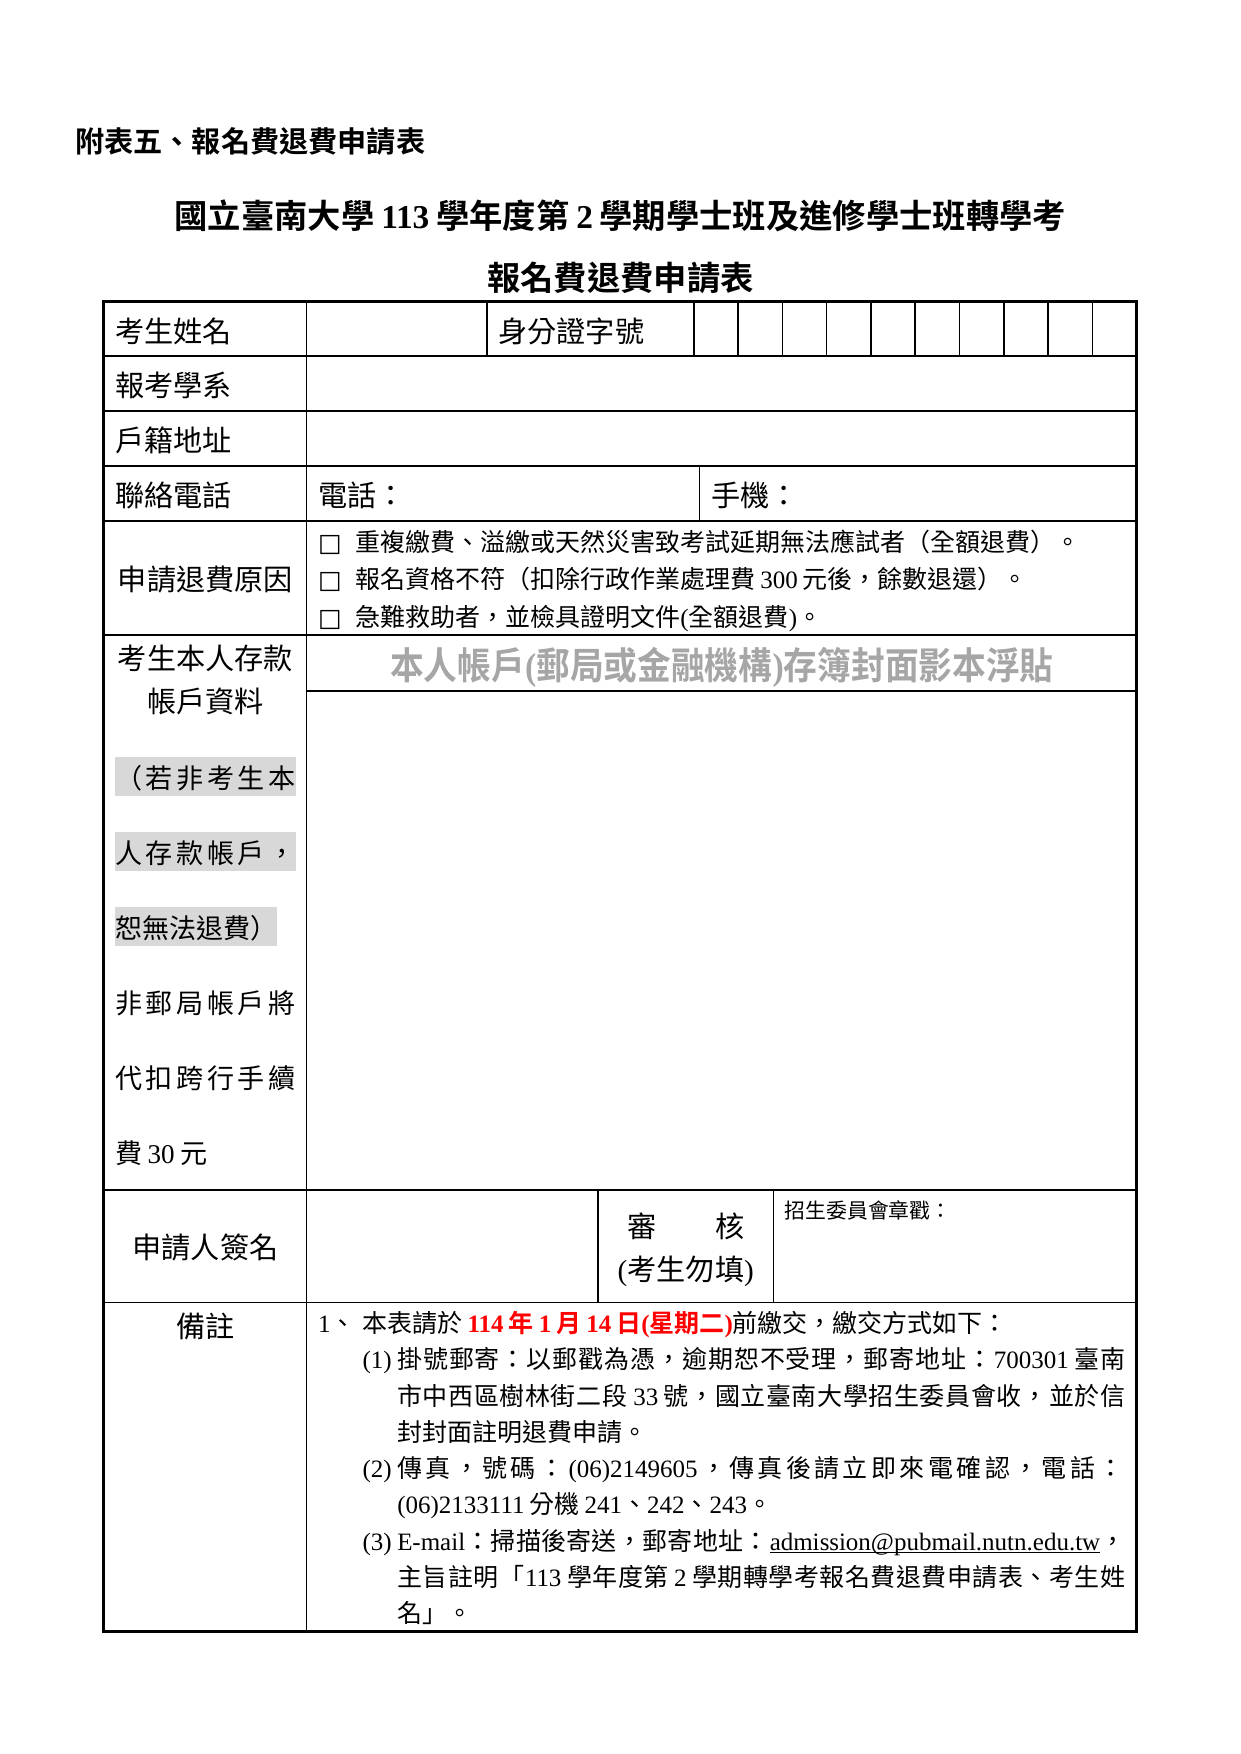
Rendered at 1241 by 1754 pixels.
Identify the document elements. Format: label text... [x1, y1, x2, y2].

table_cell 重複繳費、溢繳或天然災害致考試延期無法應試者（全額退費）。 報名資格不符（扣除行政作業處理費300元後，餘數退還）。 急難救助者，並檢具證明文件(全額退費)。 [307, 522, 1135, 634]
text 國立臺南大學113學年度第2學期學士班及進修學士班轉學考 [75, 177, 1165, 252]
table_header [960, 303, 1003, 355]
table_cell 聯絡電話 [105, 467, 306, 520]
table_cell 申請人簽名 [105, 1191, 306, 1302]
text 報名費退費申請表 [75, 252, 1165, 300]
table_cell [307, 692, 1135, 1189]
table_header [783, 303, 826, 355]
table_header [1005, 303, 1047, 355]
table_header [739, 303, 782, 355]
table_cell 審 核 (考生勿填) [599, 1191, 773, 1302]
table_header 身分證字號 [488, 303, 693, 355]
table_header [307, 303, 486, 355]
table_cell [307, 357, 1135, 410]
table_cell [307, 1303, 1135, 1630]
table_header [872, 303, 914, 355]
table_header 考生姓名 [105, 303, 306, 355]
table_cell [307, 412, 1135, 465]
table_cell 戶籍地址 [105, 412, 306, 465]
table_header [1049, 303, 1092, 355]
table_header [827, 303, 870, 355]
table_header [916, 303, 959, 355]
table_cell 招生委員會章戳： [774, 1191, 1135, 1302]
table_cell 電話： [307, 467, 699, 520]
table_header [695, 303, 737, 355]
table_header [1093, 303, 1135, 355]
table_cell [307, 1191, 597, 1302]
table_cell 備註 [105, 1303, 306, 1630]
table_cell 考生本人存款帳戶資料 （若非考生本人存款帳戶，恕無法退費） 非郵局帳戶將代扣跨行手續費30元 [105, 636, 306, 1189]
table_cell 報考學系 [105, 357, 306, 410]
table_cell 本人帳戶(郵局或金融機構)存簿封面影本浮貼 [307, 636, 1135, 690]
table_cell 申請退費原因 [105, 522, 306, 634]
subtitle 附表五、報名費退費申請表 [75, 102, 1165, 177]
table_cell 手機： [700, 467, 1135, 520]
